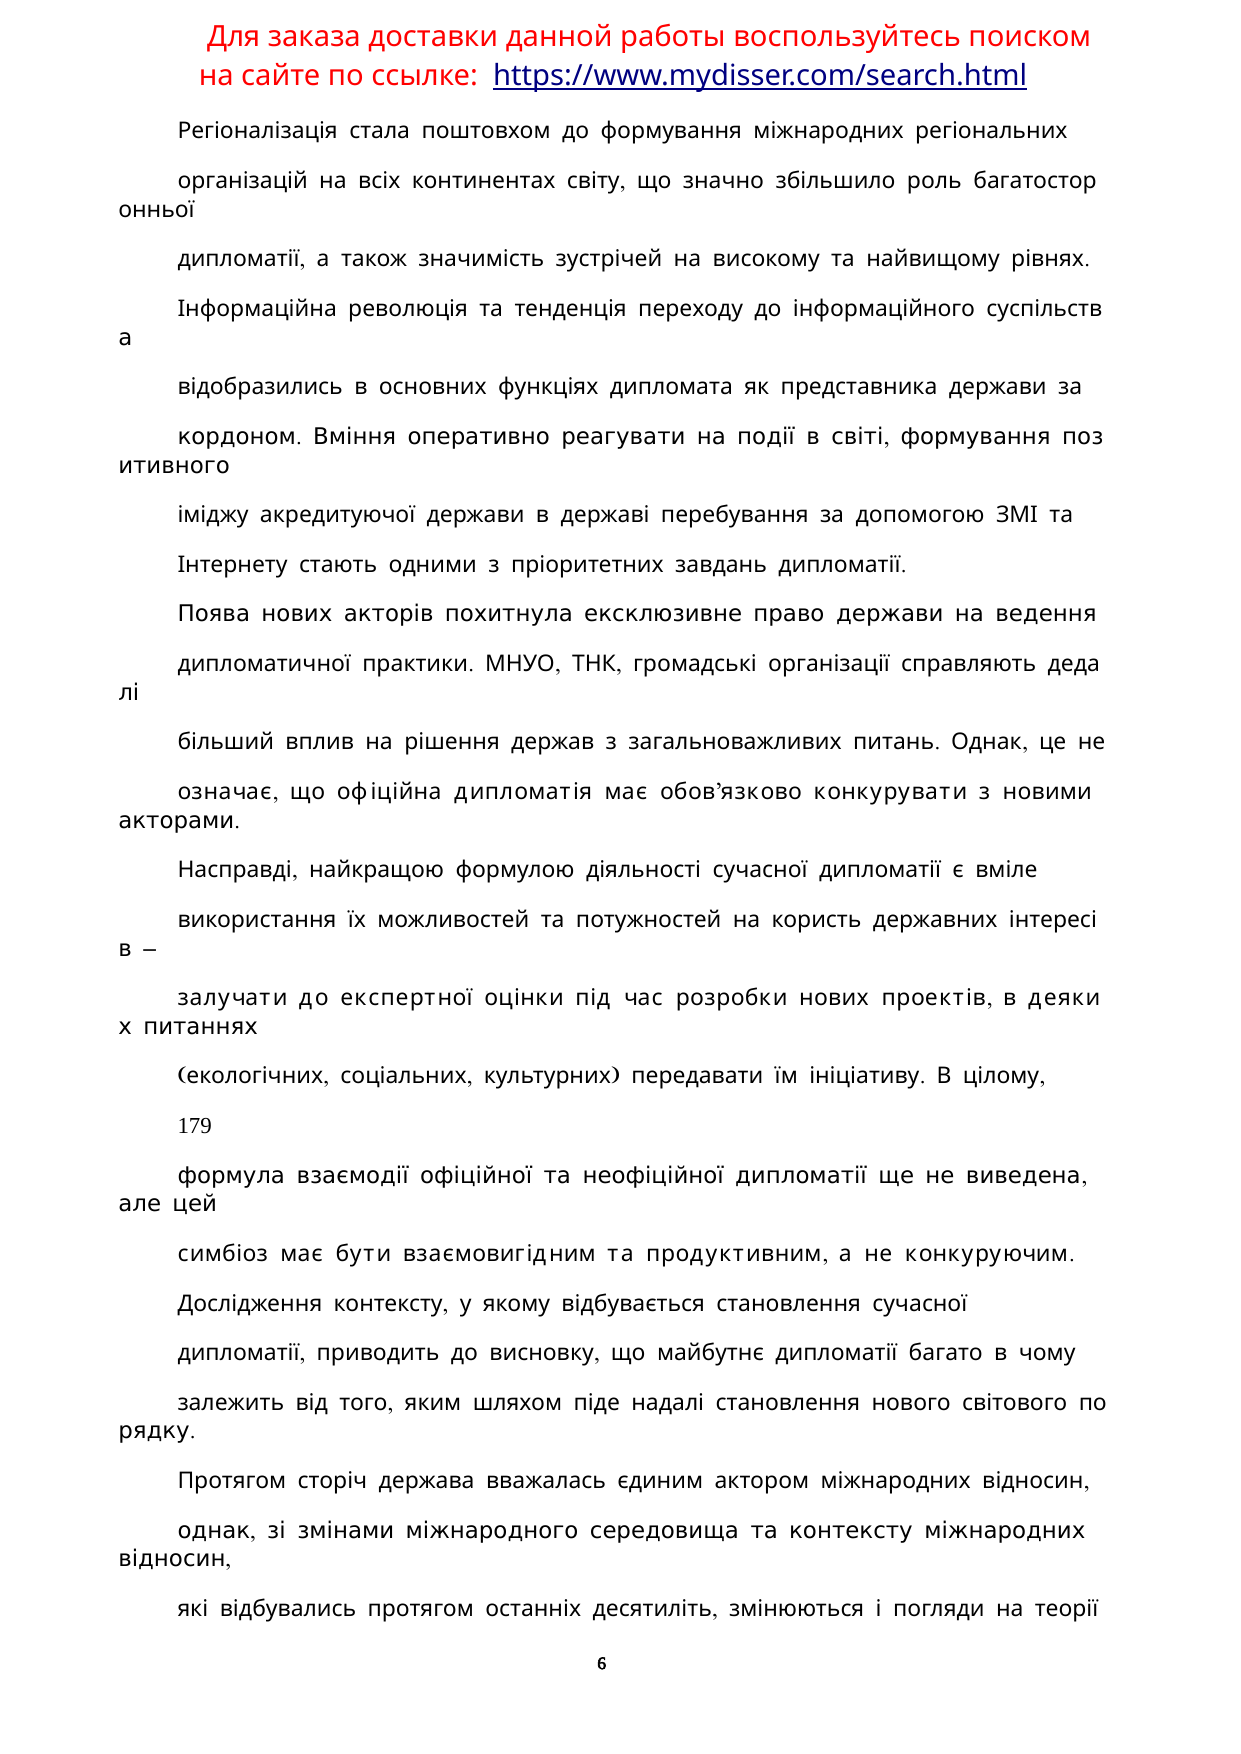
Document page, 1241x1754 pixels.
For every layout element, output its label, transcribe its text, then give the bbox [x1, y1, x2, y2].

text Протягомсторічдержававважаласьєдинимакторомміжнароднихвідносин [118, 1464, 1107, 1493]
text більшийвпливнарішеннядержавззагальноважливихпитаньОднакцене [118, 726, 1107, 754]
text Дослідженняконтекстууякомувідбуваєтьсястановленнясучасної [118, 1287, 1107, 1316]
text яківідбувалисьпротягомостанніхдесятилітьзмінюютьсяіпоглядинатеорії [118, 1592, 1107, 1621]
text Насправдінайкращоюформулоюдіяльностісучасноїдипломатіїєвміле [118, 854, 1107, 882]
text залучатидоекспертноїоцінкипідчасрозробкиновихпроектіввдеякихпитаннях [118, 982, 1107, 1039]
text залежитьвідтогоякимшляхомпіденадалістановленняновогосвітовогопорядку [118, 1386, 1107, 1444]
text Інформаційнареволюціятатенденціяпереходудоінформаційногосуспільства [118, 292, 1107, 350]
text кордономВмінняоперативнореагуватинаподіївсвітіформуванняпозитивного [118, 420, 1107, 478]
text дипломатичноїпрактикиМНУОТНКгромадськіорганізаціїсправляютьдедалі [118, 647, 1107, 705]
text використанняїхможливостейтапотужностейнакористьдержавнихінтересів– [118, 903, 1107, 961]
text Інтернетустаютьоднимизпріоритетнихзавданьдипломатії [118, 548, 1107, 577]
text  [118, 1109, 1107, 1138]
text екологічнихсоціальнихкультурнихпередаватиїмініціативуВцілому [118, 1060, 1107, 1089]
text дипломатіїприводитьдовисновкущомайбутнєдипломатіїбагатовчому [118, 1337, 1107, 1365]
text однакзізмінамиміжнародногосередовищатаконтекстуміжнароднихвідносин [118, 1514, 1107, 1572]
text Появановихакторівпохитнулаексклюзивнеправодержавинаведення [118, 598, 1107, 627]
text симбіозмаєбутивзаємовигіднимтапродуктивниманеконкуруючим [118, 1237, 1107, 1266]
text Регіоналізаціясталапоштовхомдоформуванняміжнароднихрегіональних [118, 115, 1107, 144]
text означаєщоофіційнадипломатіямаєобов’язковоконкуруватизновимиакторами [118, 775, 1107, 833]
text дипломатіїатакожзначимістьзустрічейнависокомутанайвищомурівнях [118, 243, 1107, 272]
text відобразилисьвосновнихфункціяхдипломатаякпредставникадержавиза [118, 371, 1107, 399]
text формулавзаємодіїофіційноїтанеофіційноїдипломатіїщеневиведенаалецей [118, 1159, 1107, 1217]
text організаційнавсіхконтинентахсвітущозначнозбільшилорольбагатосторонньої [118, 164, 1107, 222]
text іміджуакредитуючоїдержавивдержавіперебуваннязадопомогоюЗМІта [118, 499, 1107, 527]
